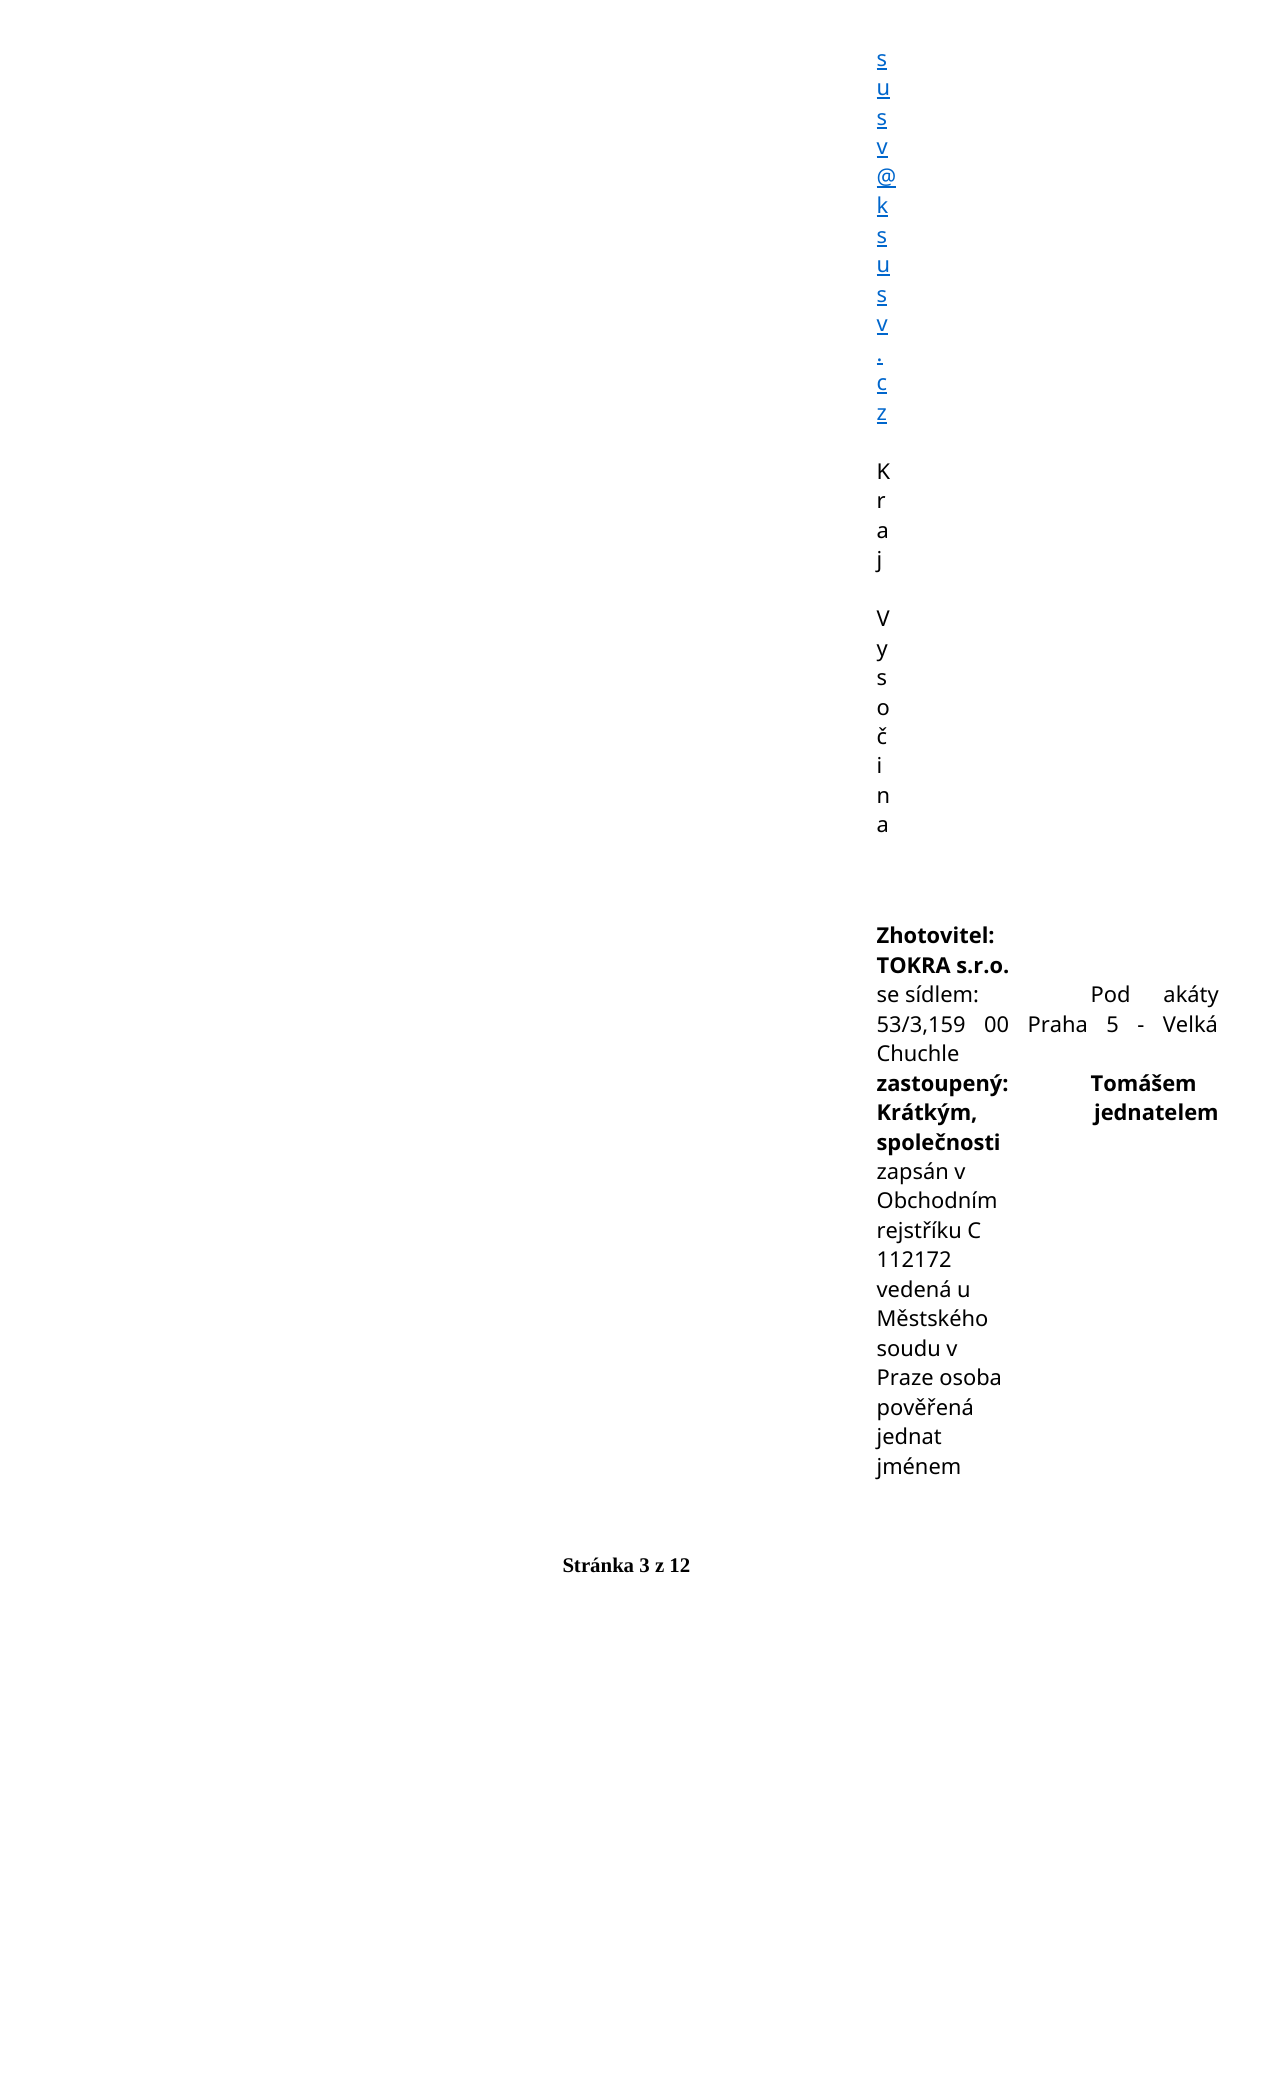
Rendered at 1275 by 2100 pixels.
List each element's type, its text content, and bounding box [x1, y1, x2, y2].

text zastoupený: Tomášem Krátkým, jednatelem společnosti [876, 1067, 1218, 1156]
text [876, 1156, 1006, 1480]
text Zhotovitel: [876, 920, 1218, 949]
text se sídlem: Pod akáty 53/3,159 00 Praha 5 - Velká Chuchle [876, 979, 1218, 1067]
text TOKRA s.r.o. [876, 949, 1218, 979]
